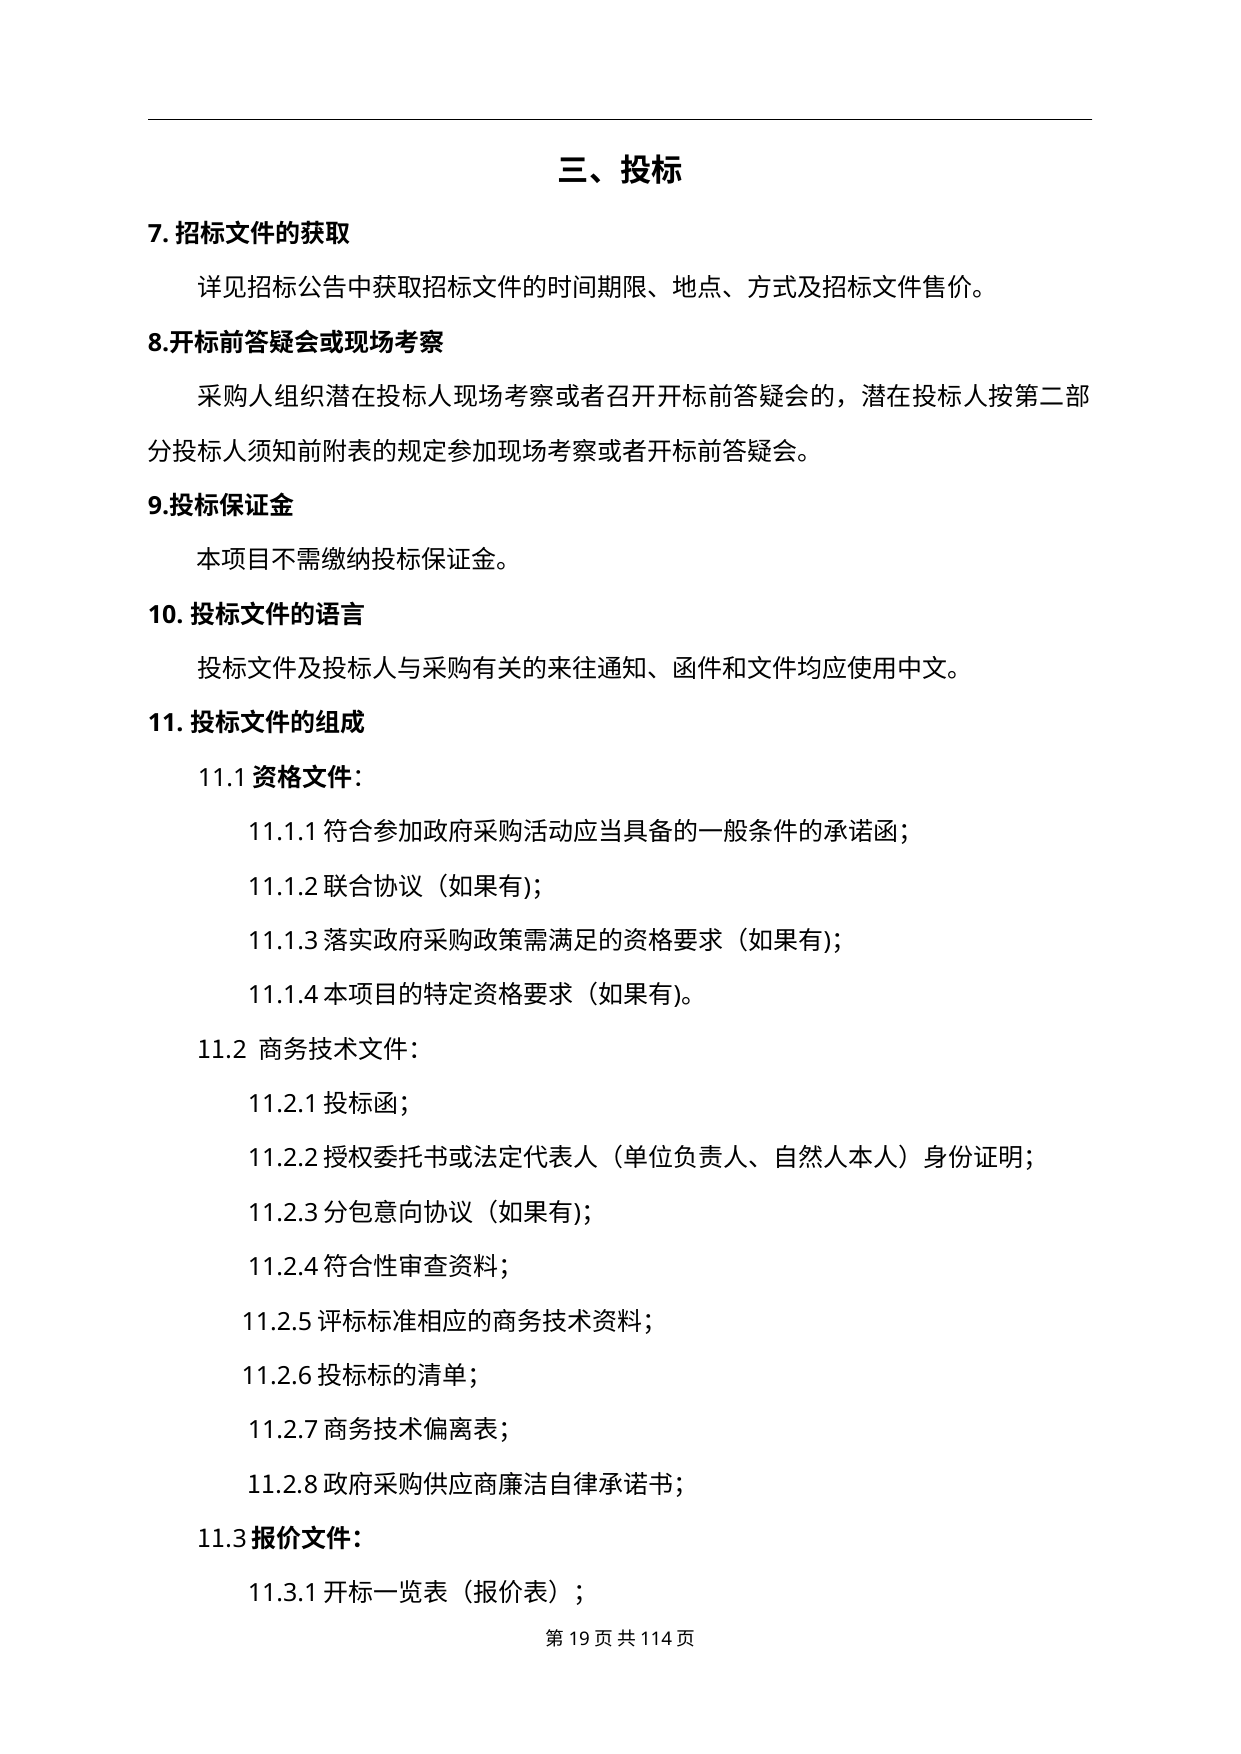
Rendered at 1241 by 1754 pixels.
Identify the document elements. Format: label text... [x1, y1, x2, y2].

text 投标文件及投标人与采购有关的来往通知、函件和文件均应使用中文。 [148, 648, 1092, 685]
text 8.开标前答疑会或现场考察 [148, 322, 1092, 358]
text 11.2.2授权委托书或法定代表人（单位负责人、自然人本人）身份证明； [148, 1138, 1092, 1174]
text 11.2.8政府采购供应商廉洁自律承诺书； [148, 1464, 1092, 1500]
text 11.3报价文件： [148, 1518, 1092, 1555]
text 11.2 商务技术文件： [148, 1029, 1092, 1065]
text 11.2.7商务技术偏离表； [148, 1410, 1092, 1446]
text 11.2.1投标函； [148, 1083, 1092, 1120]
text 11.1.3落实政府采购政策需满足的资格要求（如果有)； [148, 920, 1092, 957]
text 详见招标公告中获取招标文件的时间期限、地点、方式及招标文件售价。 [148, 268, 1092, 304]
text 11.2.6投标标的清单； [191, 1355, 1092, 1392]
text 11.1.4本项目的特定资格要求（如果有)。 [148, 975, 1092, 1011]
text 11.2.5评标标准相应的商务技术资料； [191, 1301, 1092, 1337]
text 三、投标 [148, 146, 1092, 191]
text 11.2.4符合性审查资料； [148, 1247, 1092, 1283]
text 11.1.2联合协议（如果有)； [148, 866, 1092, 902]
text 7. 招标文件的获取 [148, 213, 1092, 250]
text 采购人组织潜在投标人现场考察或者召开开标前答疑会的，潜在投标人按第二部分投标人须知前附表的规定参加现场考察或者开标前答疑会。 [148, 377, 1092, 467]
text 11. 投标文件的组成 [148, 703, 1092, 739]
text 10. 投标文件的语言 [148, 594, 1092, 630]
text 11.1.1符合参加政府采购活动应当具备的一般条件的承诺函； [148, 812, 1092, 848]
text 本项目不需缴纳投标保证金。 [148, 540, 1092, 576]
text 11.1资格文件： [148, 757, 1092, 793]
text 11.2.3分包意向协议（如果有)； [148, 1192, 1092, 1228]
text 11.3.1开标一览表（报价表）； [148, 1573, 1092, 1609]
text 9.投标保证金 [148, 485, 1092, 522]
